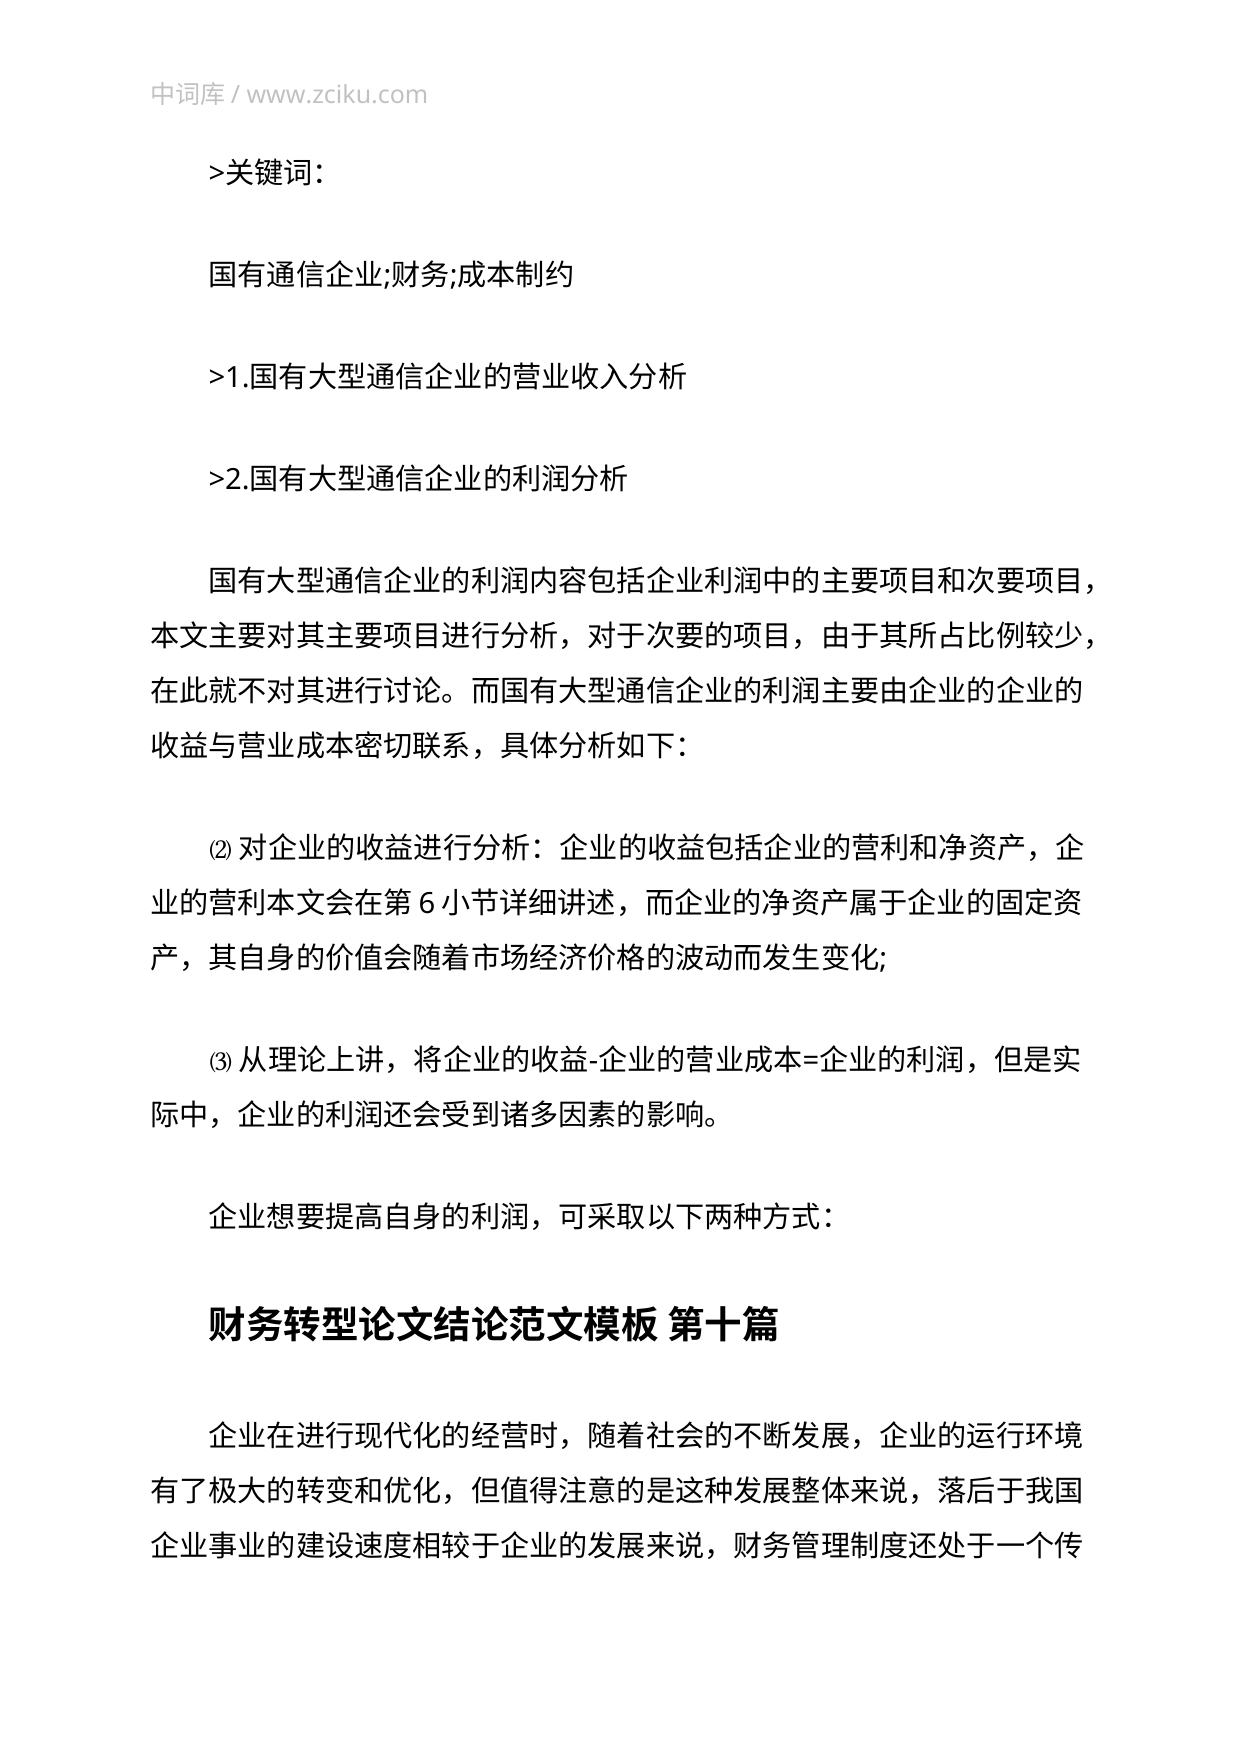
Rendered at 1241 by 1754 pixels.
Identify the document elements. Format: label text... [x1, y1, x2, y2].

text >2.国有大型通信企业的利润分析 [150, 456, 1090, 498]
text 财务转型论文结论范文模板 第十篇 [150, 1295, 1090, 1349]
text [150, 1412, 1090, 1564]
text 企业想要提高自身的利润，可采取以下两种方式： [150, 1193, 1090, 1235]
text >1.国有大型通信企业的营业收入分析 [150, 354, 1090, 396]
text 国有大型通信企业的利润内容包括企业利润中的主要项目和次要项目，本文主要对其主要项目进行分析，对于次要的项目，由于其所占比例较少，在此就不对其进行讨论。而国有大型通信企业的利润主要由企业的企业的收益与营业成本密切联系，具体分析如下： [150, 558, 1090, 765]
text 国有通信企业;财务;成本制约 [150, 252, 1090, 294]
text ⑶从理论上讲，将企业的收益-企业的营业成本=企业的利润，但是实际中，企业的利润还会受到诸多因素的影响。 [150, 1036, 1090, 1134]
text >关键词： [150, 150, 1090, 192]
text ⑵对企业的收益进行分析：企业的收益包括企业的营利和净资产，企业的营利本文会在第6小节详细讲述，而企业的净资产属于企业的固定资产，其自身的价值会随着市场经济价格的波动而发生变化; [150, 824, 1090, 977]
